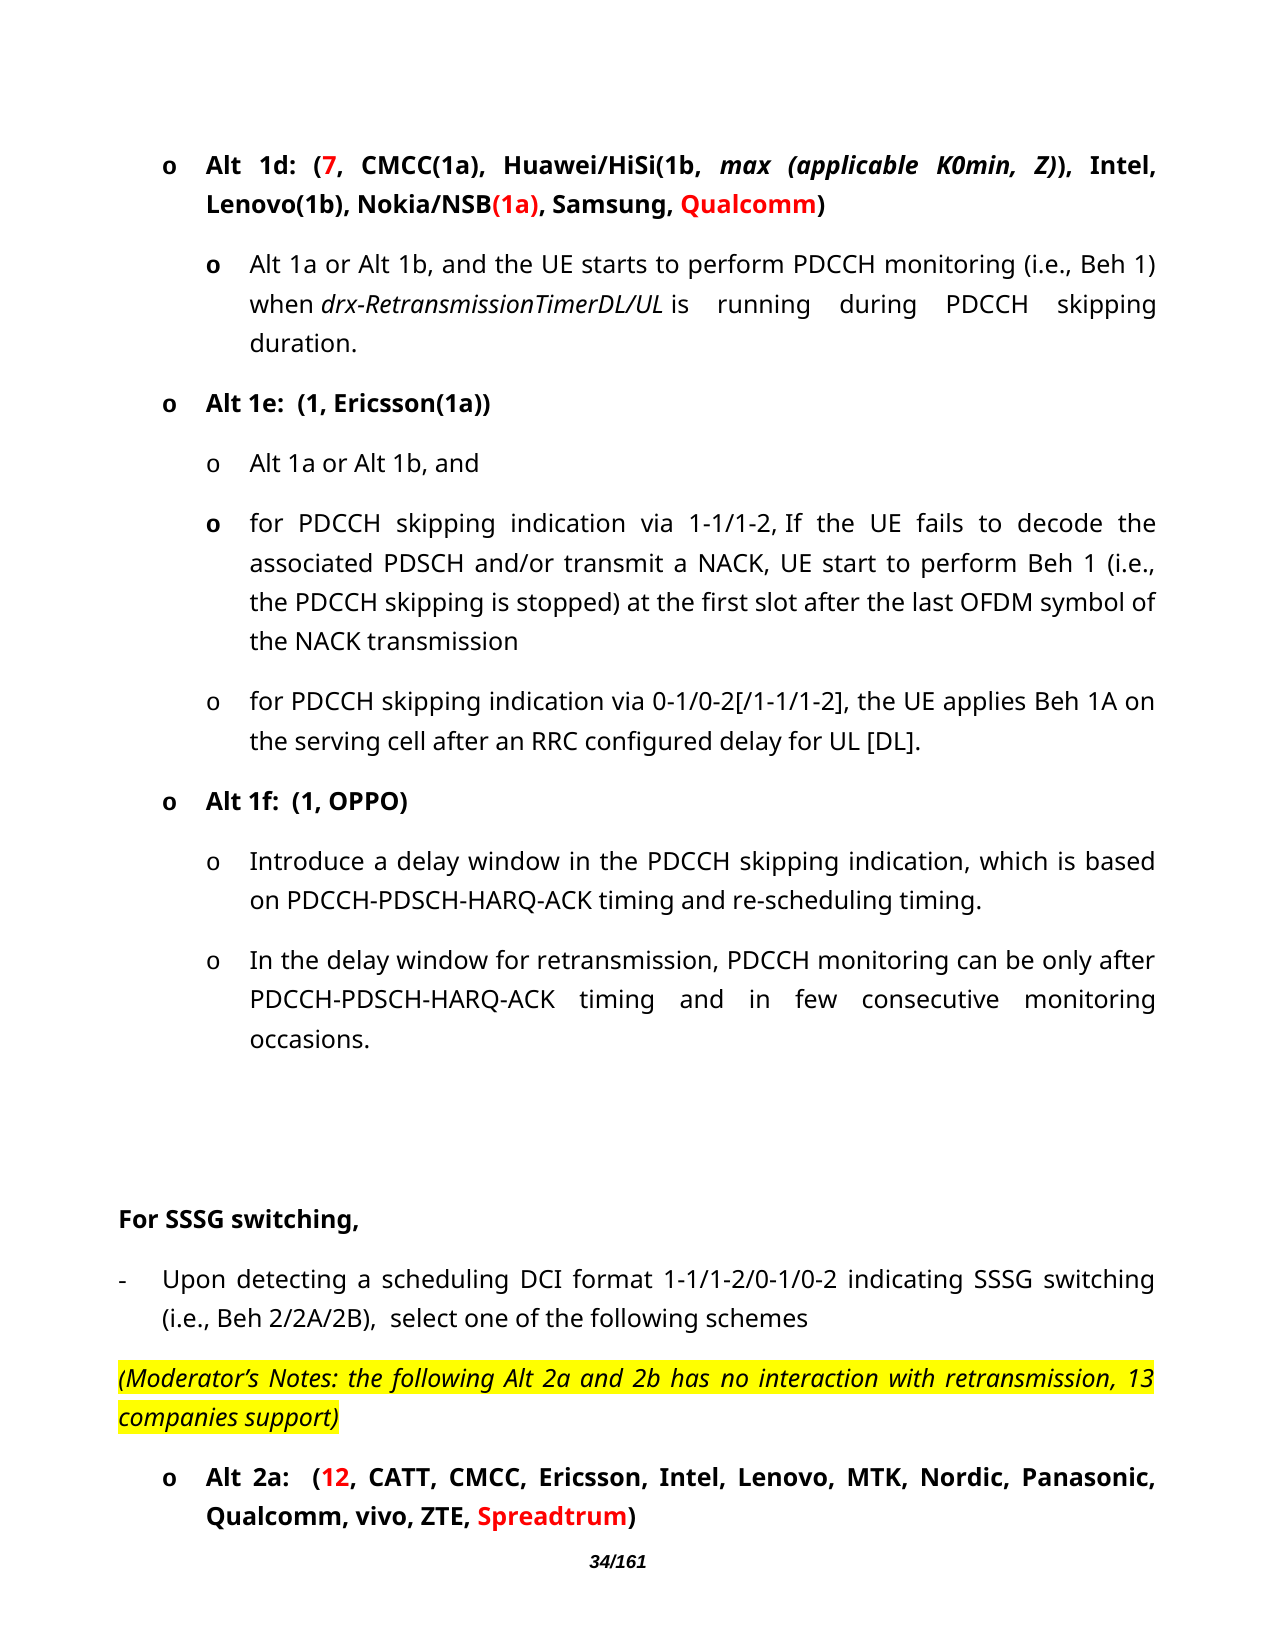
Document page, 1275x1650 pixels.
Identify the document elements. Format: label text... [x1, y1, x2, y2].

list Alt 1d: (7, CMCC(1a), Huawei/HiSi(1b, max (applicable K0min, Z)), Intel, Lenovo(1b), Nokia/NSB(1a), Samsung, Qualcomm) [162, 148, 1157, 221]
list Alt 2a: (12, CATT, CMCC, Ericsson, Intel, Lenovo, MTK, Nordic, Panasonic, Qualcomm, vivo, ZTE, Spreadtrum) [162, 1459, 1157, 1533]
text For SSSG switching, [118, 1201, 1157, 1235]
list Alt 1a or Alt 1b, and the UE starts to perform PDCCH monitoring (i.e., Beh 1) when drx-RetransmissionTimerDL/UL is running during PDCCH skipping duration. [206, 247, 1157, 360]
list Introduce a delay window in the PDCCH skipping indication, which is based on PDCCH-PDSCH-HARQ-ACK timing and re-scheduling timing. [206, 843, 1157, 917]
list Alt 1f: (1, OPPO) [162, 783, 1157, 817]
list Upon detecting a scheduling DCI format 1-1/1-2/0-1/0-2 indicating SSSG switching (i.e., Beh 2/2A/2B), select one of the following schemes [118, 1261, 1157, 1334]
text (Moderator’s Notes: the following Alt 2a and 2b has no interaction with retransmission, 13 companies support) [118, 1360, 1157, 1434]
list for PDCCH skipping indication via 1-1/1-2, If the UE fails to decode the associated PDSCH and/or transmit a NACK, UE start to perform Beh 1 (i.e., the PDCCH skipping is stopped) at the first slot after the last OFDM symbol of the NACK transmission [206, 506, 1157, 658]
list Alt 1e: (1, Ericsson(1a)) [162, 386, 1157, 420]
list In the delay window for retransmission, PDCCH monitoring can be only after PDCCH-PDSCH-HARQ-ACK timing and in few consecutive monitoring occasions. [206, 943, 1157, 1055]
list for PDCCH skipping indication via 0-1/0-2[/1-1/1-2], the UE applies Beh 1A on the serving cell after an RRC configured delay for UL [DL]. [206, 684, 1157, 757]
list Alt 1a or Alt 1b, and [206, 446, 1157, 480]
